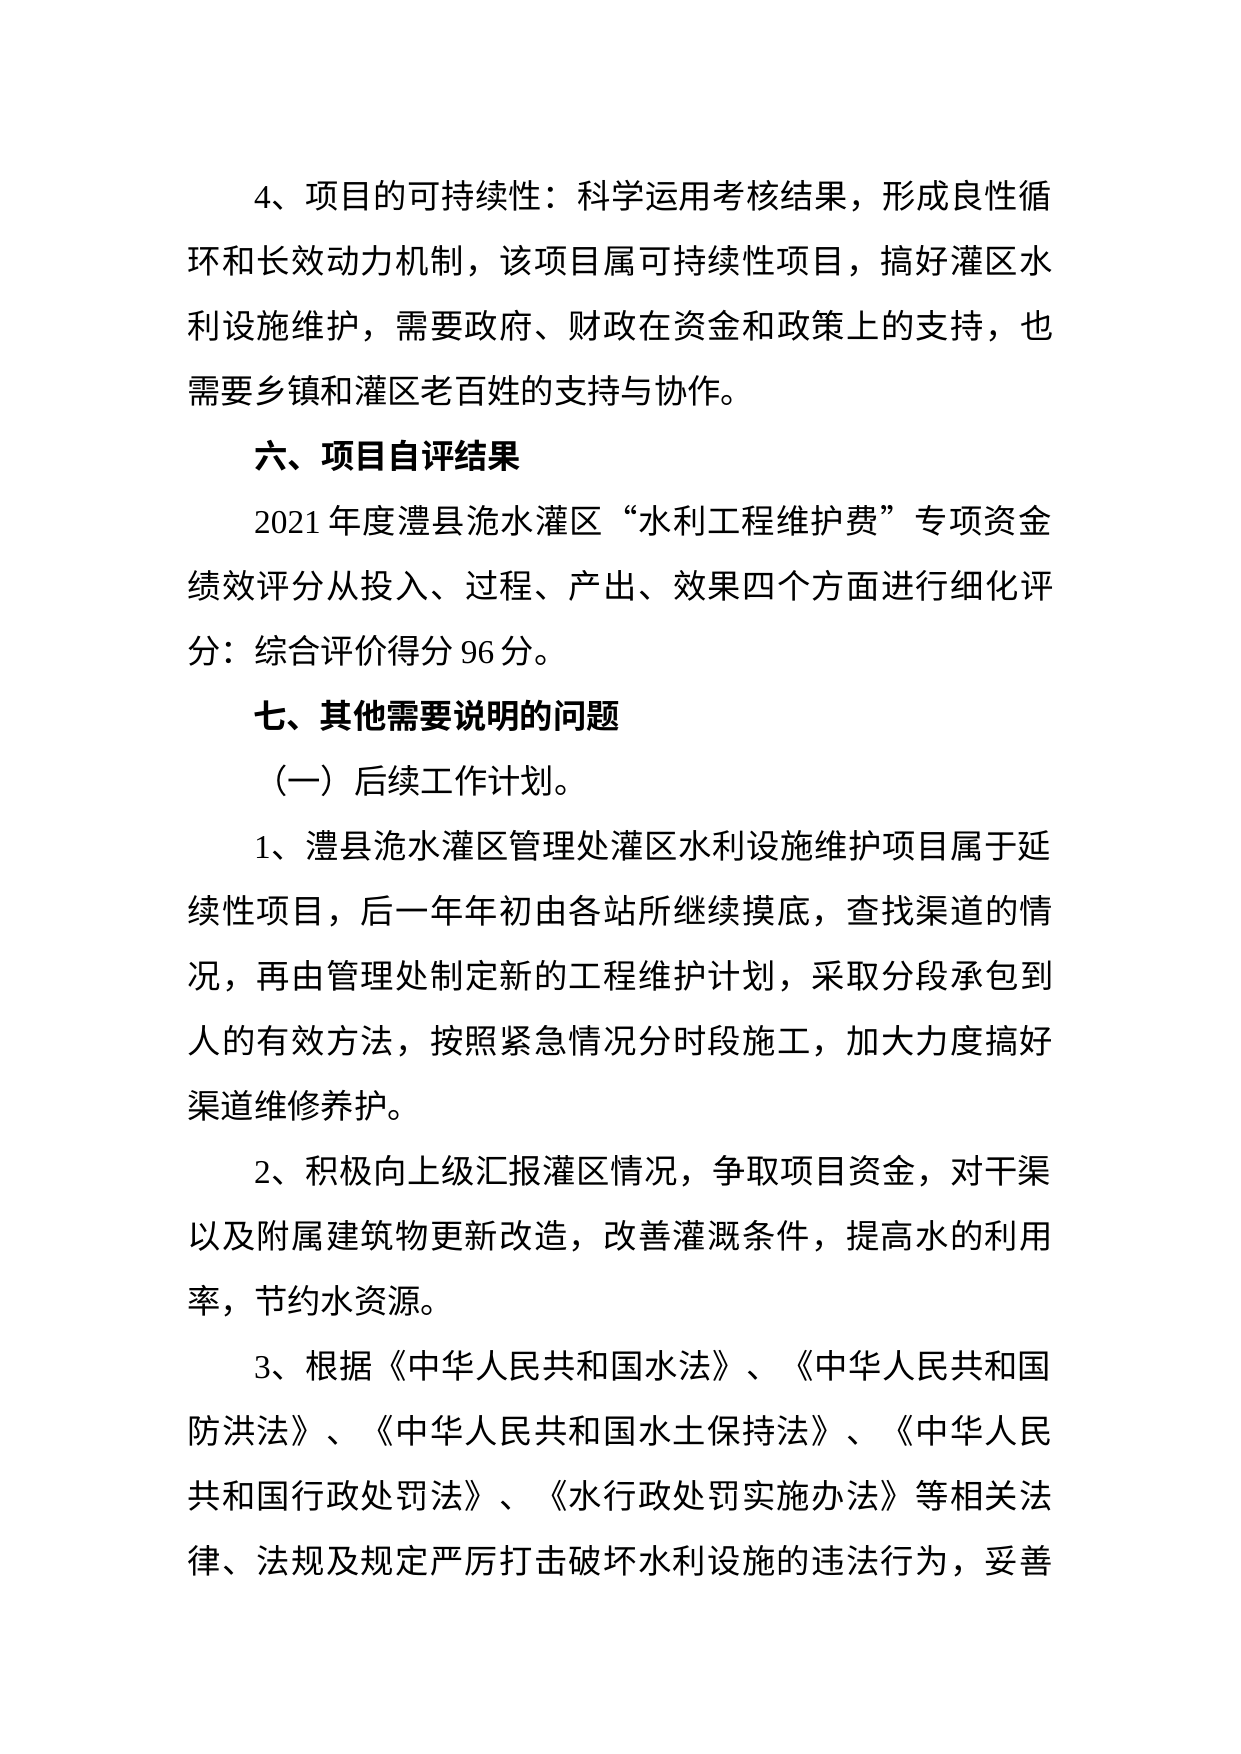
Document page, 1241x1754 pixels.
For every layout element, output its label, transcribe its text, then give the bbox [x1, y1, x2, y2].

text 七、其他需要说明的问题 [187, 682, 1053, 747]
text 六、项目自评结果 [187, 422, 1053, 487]
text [187, 1332, 1053, 1592]
text 2021年度澧县洈水灌区“水利工程维护费”专项资金绩效评分从投入、过程、产出、效果四个方面进行细化评分：综合评价得分96分。 [187, 487, 1053, 682]
text 2、积极向上级汇报灌区情况，争取项目资金，对干渠以及附属建筑物更新改造，改善灌溉条件，提高水的利用率，节约水资源。 [187, 1137, 1053, 1332]
text 4、项目的可持续性：科学运用考核结果，形成良性循环和长效动力机制，该项目属可持续性项目，搞好灌区水利设施维护，需要政府、财政在资金和政策上的支持，也需要乡镇和灌区老百姓的支持与协作。 [187, 162, 1053, 422]
text 1、澧县洈水灌区管理处灌区水利设施维护项目属于延续性项目，后一年年初由各站所继续摸底，查找渠道的情况，再由管理处制定新的工程维护计划，采取分段承包到人的有效方法，按照紧急情况分时段施工，加大力度搞好渠道维修养护。 [187, 812, 1053, 1137]
text （一）后续工作计划。 [187, 747, 1053, 812]
